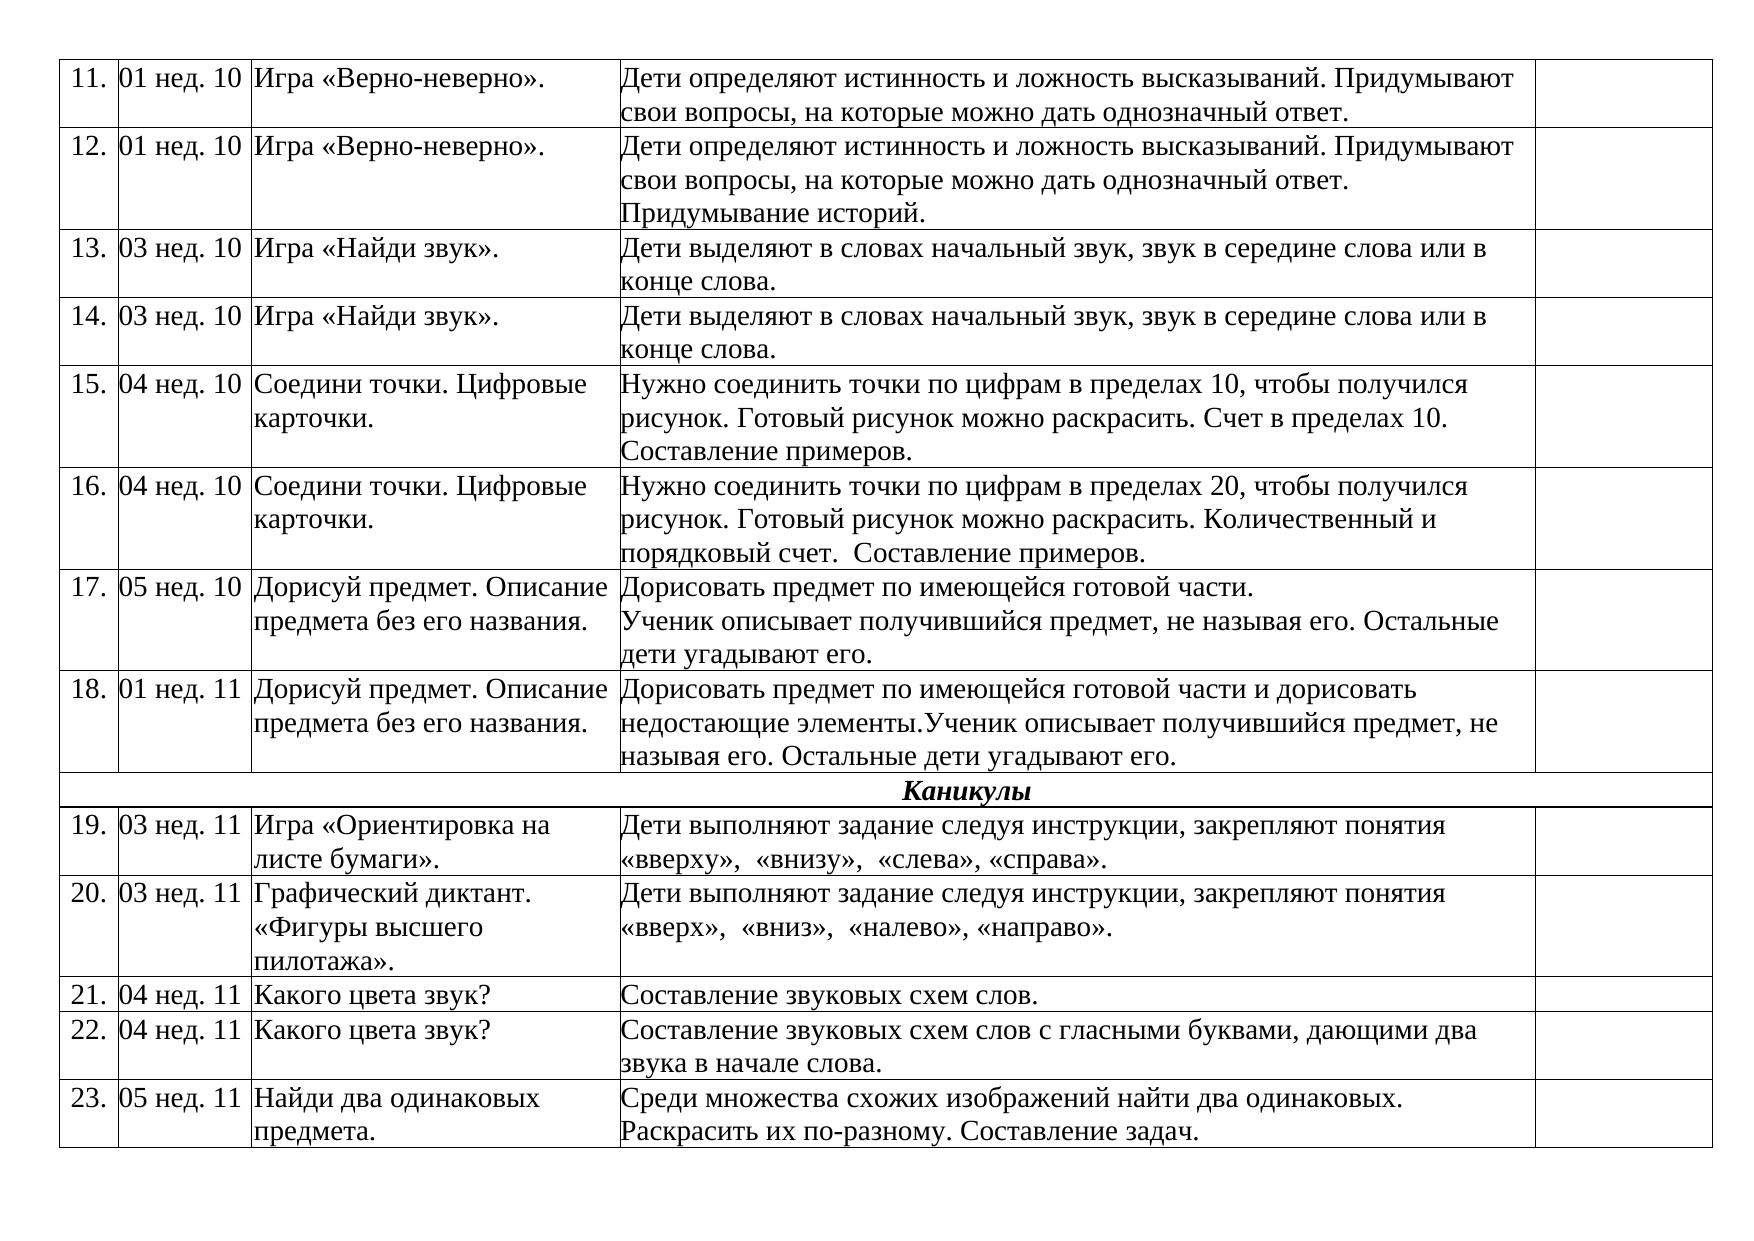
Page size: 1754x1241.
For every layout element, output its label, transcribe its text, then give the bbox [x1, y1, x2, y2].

table_cell [60, 671, 118, 772]
table_cell [60, 570, 118, 670]
table_cell [1536, 366, 1712, 467]
table_cell [1536, 60, 1712, 127]
table_cell 01 нед. 11 [119, 671, 251, 772]
table_cell Игра «Найди звук». [252, 230, 620, 297]
table_cell Графический диктант. «Фигуры высшего пилотажа». [252, 876, 620, 976]
table_cell 04 нед. 10 [119, 366, 251, 467]
table_cell Дети выполняют задание следуя инструкции, закрепляют понятия «вверх», «вниз», «налево», «направо». [621, 876, 1535, 976]
table_cell Составление звуковых схем слов. [621, 977, 1535, 1011]
table_cell [60, 808, 118, 874]
table_cell Дети выполняют задание следуя инструкции, закрепляют понятия «вверху», «внизу», «слева», «справа». [621, 808, 1535, 874]
table_cell Каникулы [60, 773, 1712, 806]
table_cell Дети определяют истинность и ложность высказываний. Придумывают свои вопросы, на которые можно дать однозначный ответ. Придумывание историй. [621, 128, 1535, 229]
table_cell 03 нед. 10 [119, 298, 251, 365]
table_cell [1536, 977, 1712, 1011]
table_cell [60, 977, 118, 1011]
table_cell Дорисуй предмет. Описание предмета без его названия. [252, 671, 620, 772]
table_cell [1536, 468, 1712, 568]
table_cell [1536, 230, 1712, 297]
table_cell [60, 876, 118, 976]
table_cell 05 нед. 11 [119, 1080, 251, 1147]
table_cell [1536, 1012, 1712, 1079]
table_cell 01 нед. 10 [119, 60, 251, 127]
table_cell [60, 298, 118, 365]
table_cell Игра «Ориентировка на листе бумаги». [252, 808, 620, 874]
table_cell Какого цвета звук? [252, 1012, 620, 1079]
table_cell Составление звуковых схем слов с гласными буквами, дающими два звука в начале слова. [621, 1012, 1535, 1079]
table_cell 03 нед. 11 [119, 808, 251, 874]
table_cell Нужно соединить точки по цифрам в пределах 10, чтобы получился рисунок. Готовый рисунок можно раскрасить. Счет в пределах 10. Составление примеров. [621, 366, 1535, 467]
table_cell [60, 366, 118, 467]
table_cell [60, 1012, 118, 1079]
table_cell Нужно соединить точки по цифрам в пределах 20, чтобы получился рисунок. Готовый рисунок можно раскрасить. Количественный и порядковый счет. Составление примеров. [621, 468, 1535, 568]
table_cell Игра «Верно-неверно». [252, 128, 620, 229]
table_cell [60, 128, 118, 229]
table_cell 04 нед. 11 [119, 977, 251, 1011]
table_cell [1536, 298, 1712, 365]
table_cell Дорисовать предмет по имеющейся готовой части. Ученик описывает получившийся предмет, не называя его. Остальные дети угадывают его. [621, 570, 1535, 670]
table_cell 01 нед. 10 [119, 128, 251, 229]
table_cell [1536, 808, 1712, 874]
table_cell Дети выделяют в словах начальный звук, звук в середине слова или в конце слова. [621, 298, 1535, 365]
table_cell 04 нед. 10 [119, 468, 251, 568]
table_cell [1536, 570, 1712, 670]
table_cell Соедини точки. Цифровые карточки. [252, 366, 620, 467]
table_cell [1536, 1080, 1712, 1147]
table_cell Дорисуй предмет. Описание предмета без его названия. [252, 570, 620, 670]
table_cell Дети выделяют в словах начальный звук, звук в середине слова или в конце слова. [621, 230, 1535, 297]
table_cell 04 нед. 11 [119, 1012, 251, 1079]
table_cell Какого цвета звук? [252, 977, 620, 1011]
table_cell 03 нед. 11 [119, 876, 251, 976]
table_cell Найди два одинаковых предмета. [252, 1080, 620, 1147]
table_cell 05 нед. 10 [119, 570, 251, 670]
table_cell [1536, 671, 1712, 772]
table_cell [60, 230, 118, 297]
table_cell Среди множества схожих изображений найти два одинаковых. Раскрасить их по-разному. Составление задач. [621, 1080, 1535, 1147]
table_cell 03 нед. 10 [119, 230, 251, 297]
table_cell Дорисовать предмет по имеющейся готовой части и дорисовать недостающие элементы.Ученик описывает получившийся предмет, не называя его. Остальные дети угадывают его. [621, 671, 1535, 772]
table_cell Соедини точки. Цифровые карточки. [252, 468, 620, 568]
table_cell [1536, 876, 1712, 976]
table_cell [60, 468, 118, 568]
table_cell Дети определяют истинность и ложность высказываний. Придумывают свои вопросы, на которые можно дать однозначный ответ. [621, 60, 1535, 127]
table_cell [60, 1080, 118, 1147]
table_cell Игра «Найди звук». [252, 298, 620, 365]
table_cell [1536, 128, 1712, 229]
table_cell [60, 60, 118, 127]
table_cell Игра «Верно-неверно». [252, 60, 620, 127]
